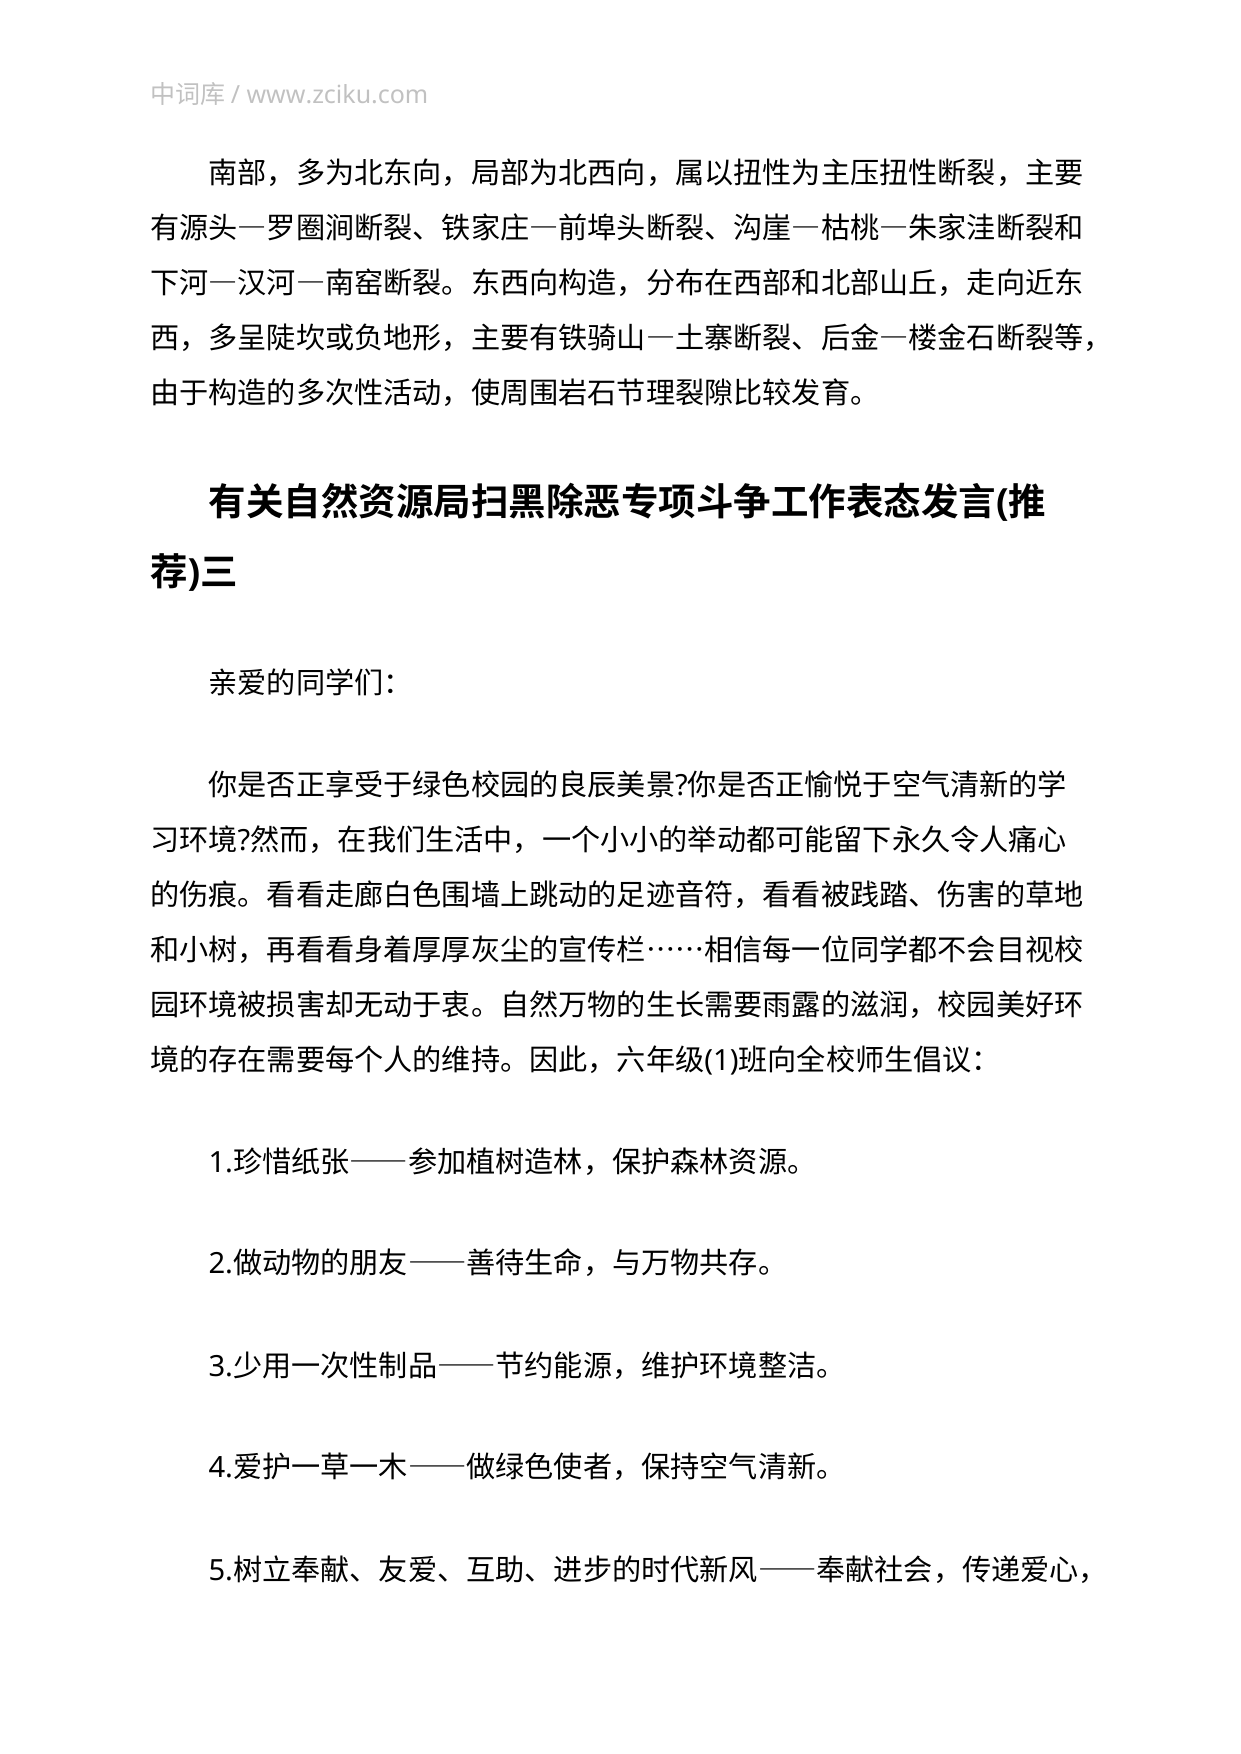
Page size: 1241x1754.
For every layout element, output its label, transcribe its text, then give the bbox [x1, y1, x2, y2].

text 亲爱的同学们： [150, 660, 1090, 702]
text 南部，多为北东向，局部为北西向，属以扭性为主压扭性断裂，主要有源头—罗圈涧断裂、铁家庄—前埠头断裂、沟崖—枯桃—朱家洼断裂和下河—汉河—南窑断裂。东西向构造，分布在西部和北部山丘，走向近东西，多呈陡坎或负地形，主要有铁骑山—土寨断裂、后金—楼金石断裂等，由于构造的多次性活动，使周围岩石节理裂隙比较发育。 [150, 150, 1090, 412]
text 有关自然资源局扫黑除恶专项斗争工作表态发言(推荐)三 [150, 471, 1090, 597]
text 2.做动物的朋友——善待生命，与万物共存。 [150, 1240, 1090, 1282]
text 4.爱护一草一木——做绿色使者，保持空气清新。 [150, 1444, 1090, 1486]
text 你是否正享受于绿色校园的良辰美景?你是否正愉悦于空气清新的学习环境?然而，在我们生活中，一个小小的举动都可能留下永久令人痛心的伤痕。看看走廊白色围墙上跳动的足迹音符，看看被践踏、伤害的草地和小树，再看看身着厚厚灰尘的宣传栏……相信每一位同学都不会目视校园环境被损害却无动于衷。自然万物的生长需要雨露的滋润，校园美好环境的存在需要每个人的维持。因此，六年级(1)班向全校师生倡议： [150, 761, 1090, 1078]
text 1.珍惜纸张——参加植树造林，保护森林资源。 [150, 1138, 1090, 1181]
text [150, 1546, 1090, 1588]
text 3.少用一次性制品——节约能源，维护环境整洁。 [150, 1342, 1090, 1384]
